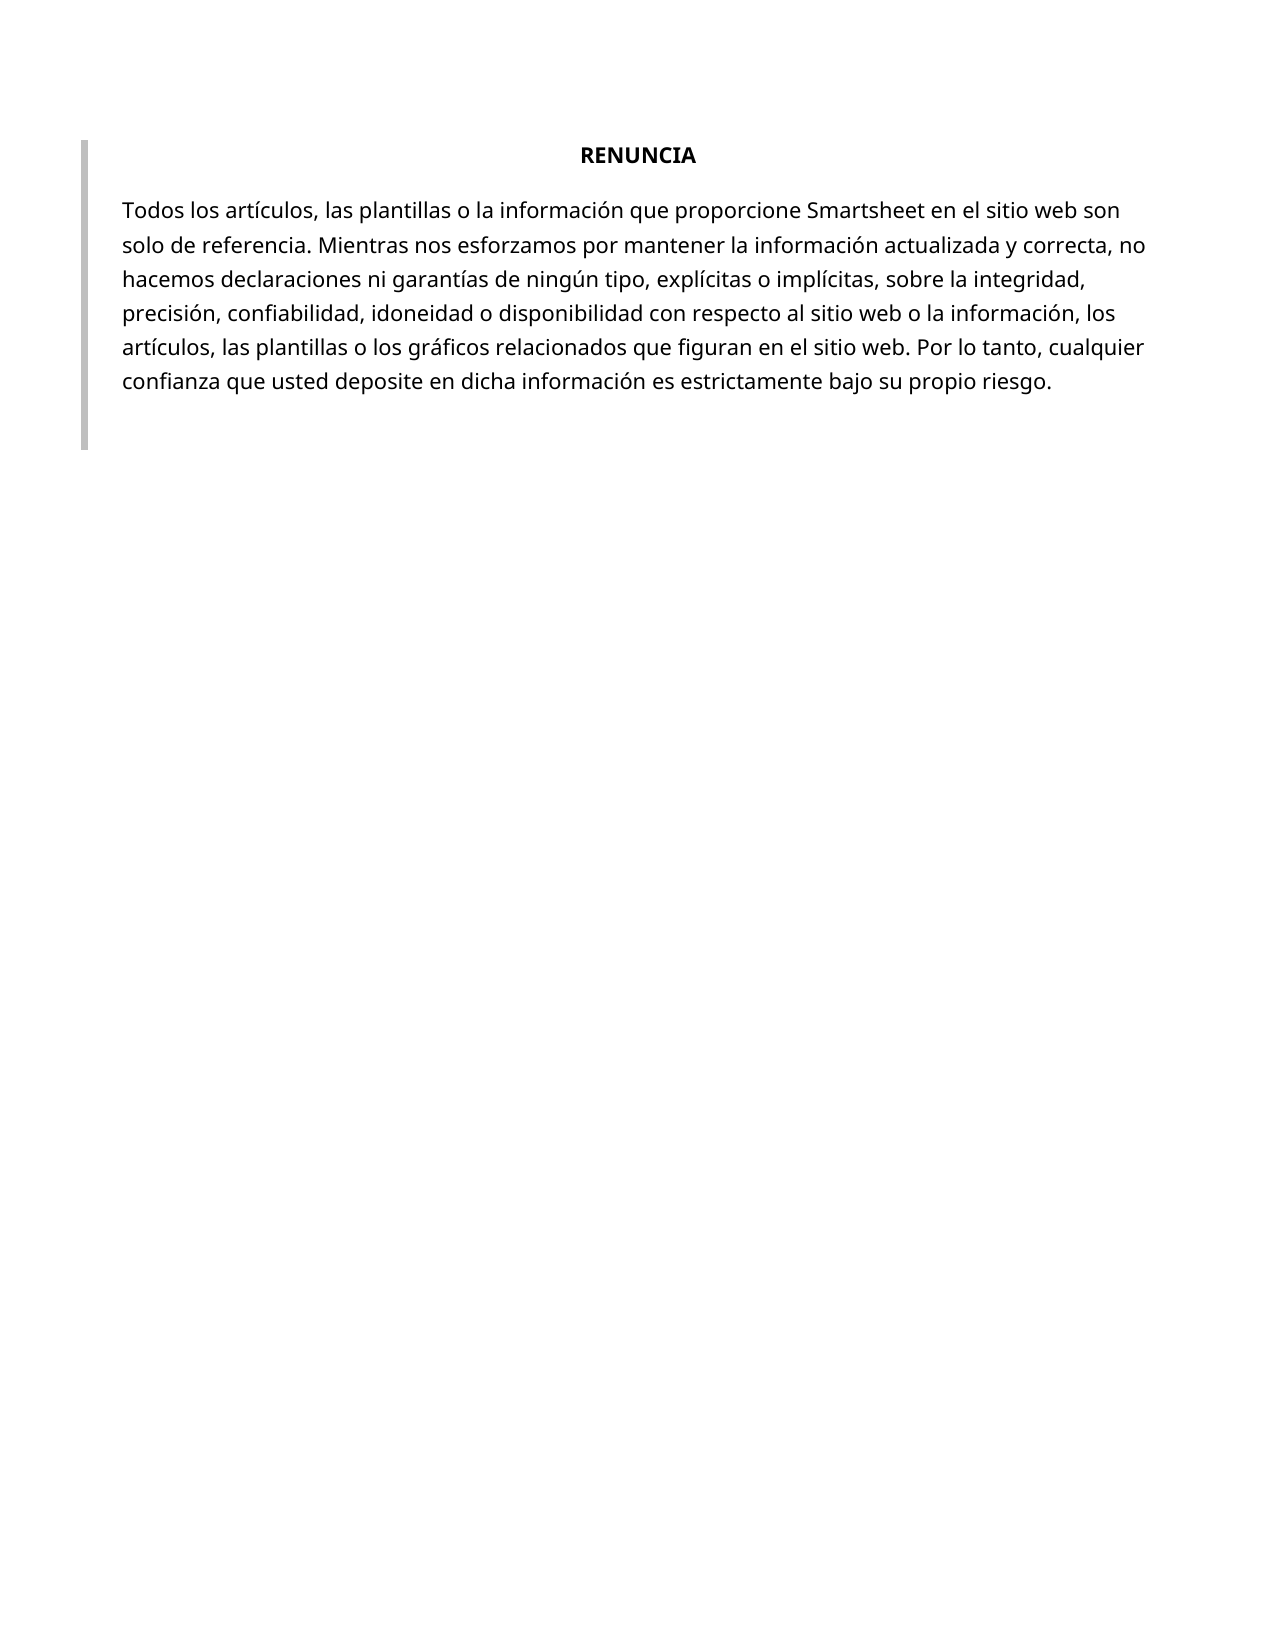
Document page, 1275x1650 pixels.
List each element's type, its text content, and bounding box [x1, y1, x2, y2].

table_header RENUNCIA Todos los artículos, las plantillas o la información que proporcione Smartsheet en el sitio web son solo de referencia. Mientras nos esforzamos por mantener la información actualizada y correcta, no hacemos declaraciones ni garantías de ningún tipo, explícitas o implícitas, sobre la integridad, precisión, confiabilidad, idoneidad o disponibilidad con respecto al sitio web o la información, los artículos, las plantillas o los gráficos relacionados que figuran en el sitio web. Por lo tanto, cualquier confianza que usted deposite en dicha información es estrictamente bajo su propio riesgo. [88, 140, 1166, 450]
